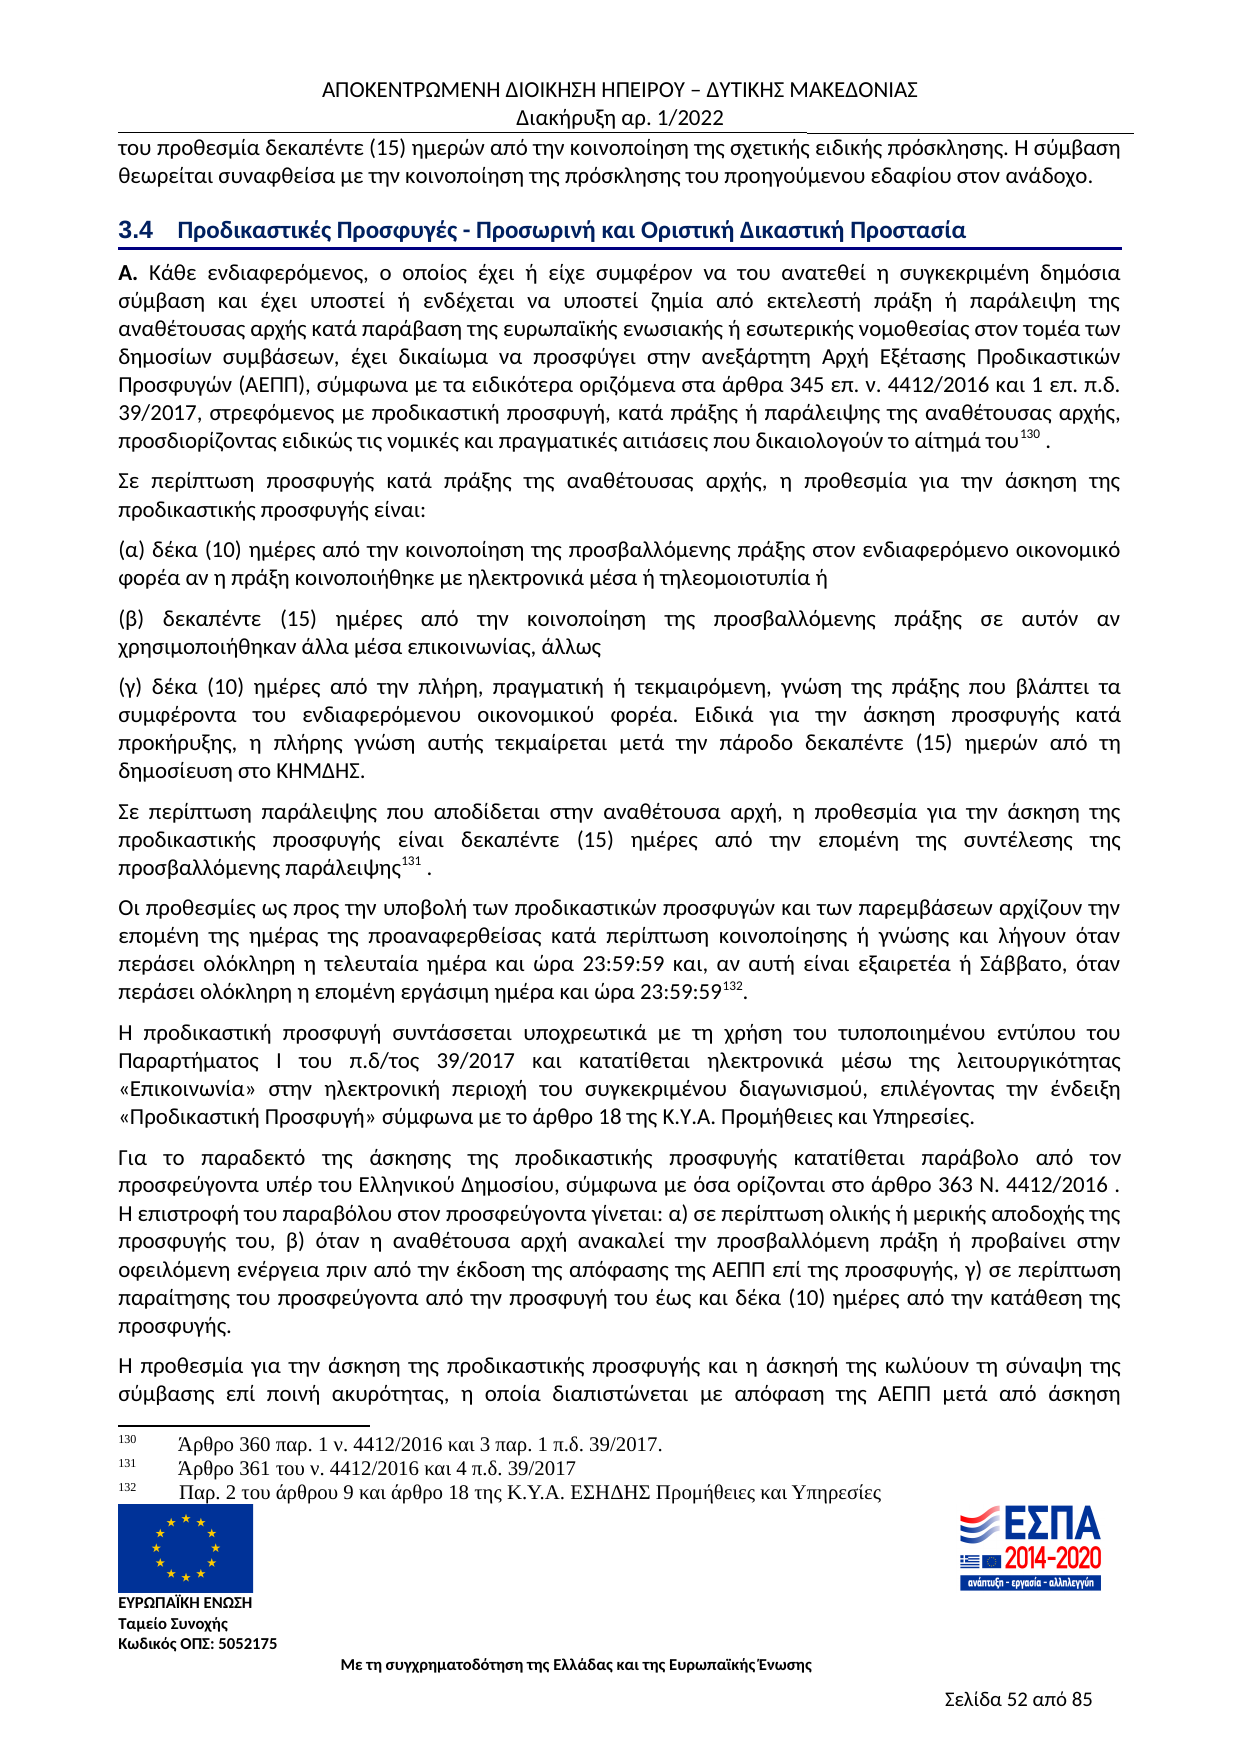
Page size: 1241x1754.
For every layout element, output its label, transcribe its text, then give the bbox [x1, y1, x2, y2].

text (β) δεκαπέντε (15) ημέρες από την κοινοποίηση της προσβαλλόμενης πράξης σε αυτόν αν χρησιμοποιήθηκαν άλλα μέσα επικοινωνίας, άλλως [118, 604, 1122, 660]
text (α) δέκα (10) ημέρες από την κοινοποίηση της προσβαλλόμενης πράξης στον ενδιαφερόμενο οικονομικό φορέα αν η πράξη κοινοποιήθηκε με ηλεκτρονικά μέσα ή τηλεομοιοτυπία ή [118, 535, 1122, 591]
text Οι προθεσμίες ως προς την υποβολή των προδικαστικών προσφυγών και των παρεμβάσεων αρχίζουν την επομένη της ημέρας της προαναφερθείσας κατά περίπτωση κοινοποίησης ή γνώσης και λήγουν όταν περάσει ολόκληρη η τελευταία ημέρα και ώρα 23:59:59 και, αν αυτή είναι εξαιρετέα ή Σάββατο, όταν περάσει ολόκληρη η επομένη εργάσιμη ημέρα και ώρα 23:59:59. [118, 893, 1122, 1006]
picture [956, 1504, 1105, 1593]
text Α. Κάθε ενδιαφερόμενος, ο οποίος έχει ή είχε συμφέρον να του ανατεθεί η συγκεκριμένη δημόσια σύμβαση και έχει υποστεί ή ενδέχεται να υποστεί ζημία από εκτελεστή πράξη ή παράλειψη της αναθέτουσας αρχής κατά παράβαση της ευρωπαϊκής ενωσιακής ή εσωτερικής νομοθεσίας στον τομέα των δημοσίων συμβάσεων, έχει δικαίωμα να προσφύγει στην ανεξάρτητη Αρχή Εξέτασης Προδικαστικών Προσφυγών (ΑΕΠΠ), σύμφωνα με τα ειδικότερα οριζόμενα στα άρθρα 345 επ. ν. 4412/2016 και 1 επ. π.δ. 39/2017, στρεφόμενος με προδικαστική προσφυγή, κατά πράξης ή παράλειψης της αναθέτουσας αρχής, προσδιορίζοντας ειδικώς τις νομικές και πραγματικές αιτιάσεις που δικαιολογούν το αίτημά του . [118, 258, 1122, 454]
text Σε περίπτωση παράλειψης που αποδίδεται στην αναθέτουσα αρχή, η προθεσμία για την άσκηση της προδικαστικής προσφυγής είναι δεκαπέντε (15) ημέρες από την επομένη της συντέλεσης της προσβαλλόμενης παράλειψης . [118, 797, 1122, 881]
text Η προδικαστική προσφυγή συντάσσεται υποχρεωτικά με τη χρήση του τυποποιημένου εντύπου του Παραρτήματος Ι του π.δ/τος 39/2017 και κατατίθεται ηλεκτρονικά μέσω της λειτουργικότητας «Επικοινωνία» στην ηλεκτρονική περιοχή του συγκεκριμένου διαγωνισμού, επιλέγοντας την ένδειξη «Προδικαστική Προσφυγή» σύμφωνα με το άρθρο 18 της Κ.Υ.Α. Προμήθειες και Υπηρεσίες. [118, 1018, 1122, 1130]
text (γ) δέκα (10) ημέρες από την πλήρη, πραγματική ή τεκμαιρόμενη, γνώση της πράξης που βλάπτει τα συμφέροντα του ενδιαφερόμενου οικονομικού φορέα. Ειδικά για την άσκηση προσφυγής κατά προκήρυξης, η πλήρης γνώση αυτής τεκμαίρεται μετά την πάροδο δεκαπέντε (15) ημερών από τη δημοσίευση στο ΚΗΜΔΗΣ. [118, 672, 1122, 784]
text Σε περίπτωση προσφυγής κατά πράξης της αναθέτουσας αρχής, η προθεσμία για την άσκηση της προδικαστικής προσφυγής είναι: [118, 467, 1122, 523]
picture [118, 1504, 254, 1593]
text Για το παραδεκτό της άσκησης της προδικαστικής προσφυγής κατατίθεται παράβολο από τον προσφεύγοντα υπέρ του Ελληνικού Δημοσίου, σύμφωνα με όσα ορίζονται στο άρθρο 363 Ν. 4412/2016 . Η επιστροφή του παραβόλου στον προσφεύγοντα γίνεται: α) σε περίπτωση ολικής ή μερικής αποδοχής της προσφυγής του, β) όταν η αναθέτουσα αρχή ανακαλεί την προσβαλλόμενη πράξη ή προβαίνει στην οφειλόμενη ενέργεια πριν από την έκδοση της απόφασης της ΑΕΠΠ επί της προσφυγής, γ) σε περίπτωση παραίτησης του προσφεύγοντα από την προσφυγή του έως και δέκα (10) ημέρες από την κατάθεση της προσφυγής. [118, 1143, 1122, 1339]
subtitle Προδικαστικές Προσφυγές - Προσωρινή και Οριστική Δικαστική Προστασία [118, 214, 1122, 247]
